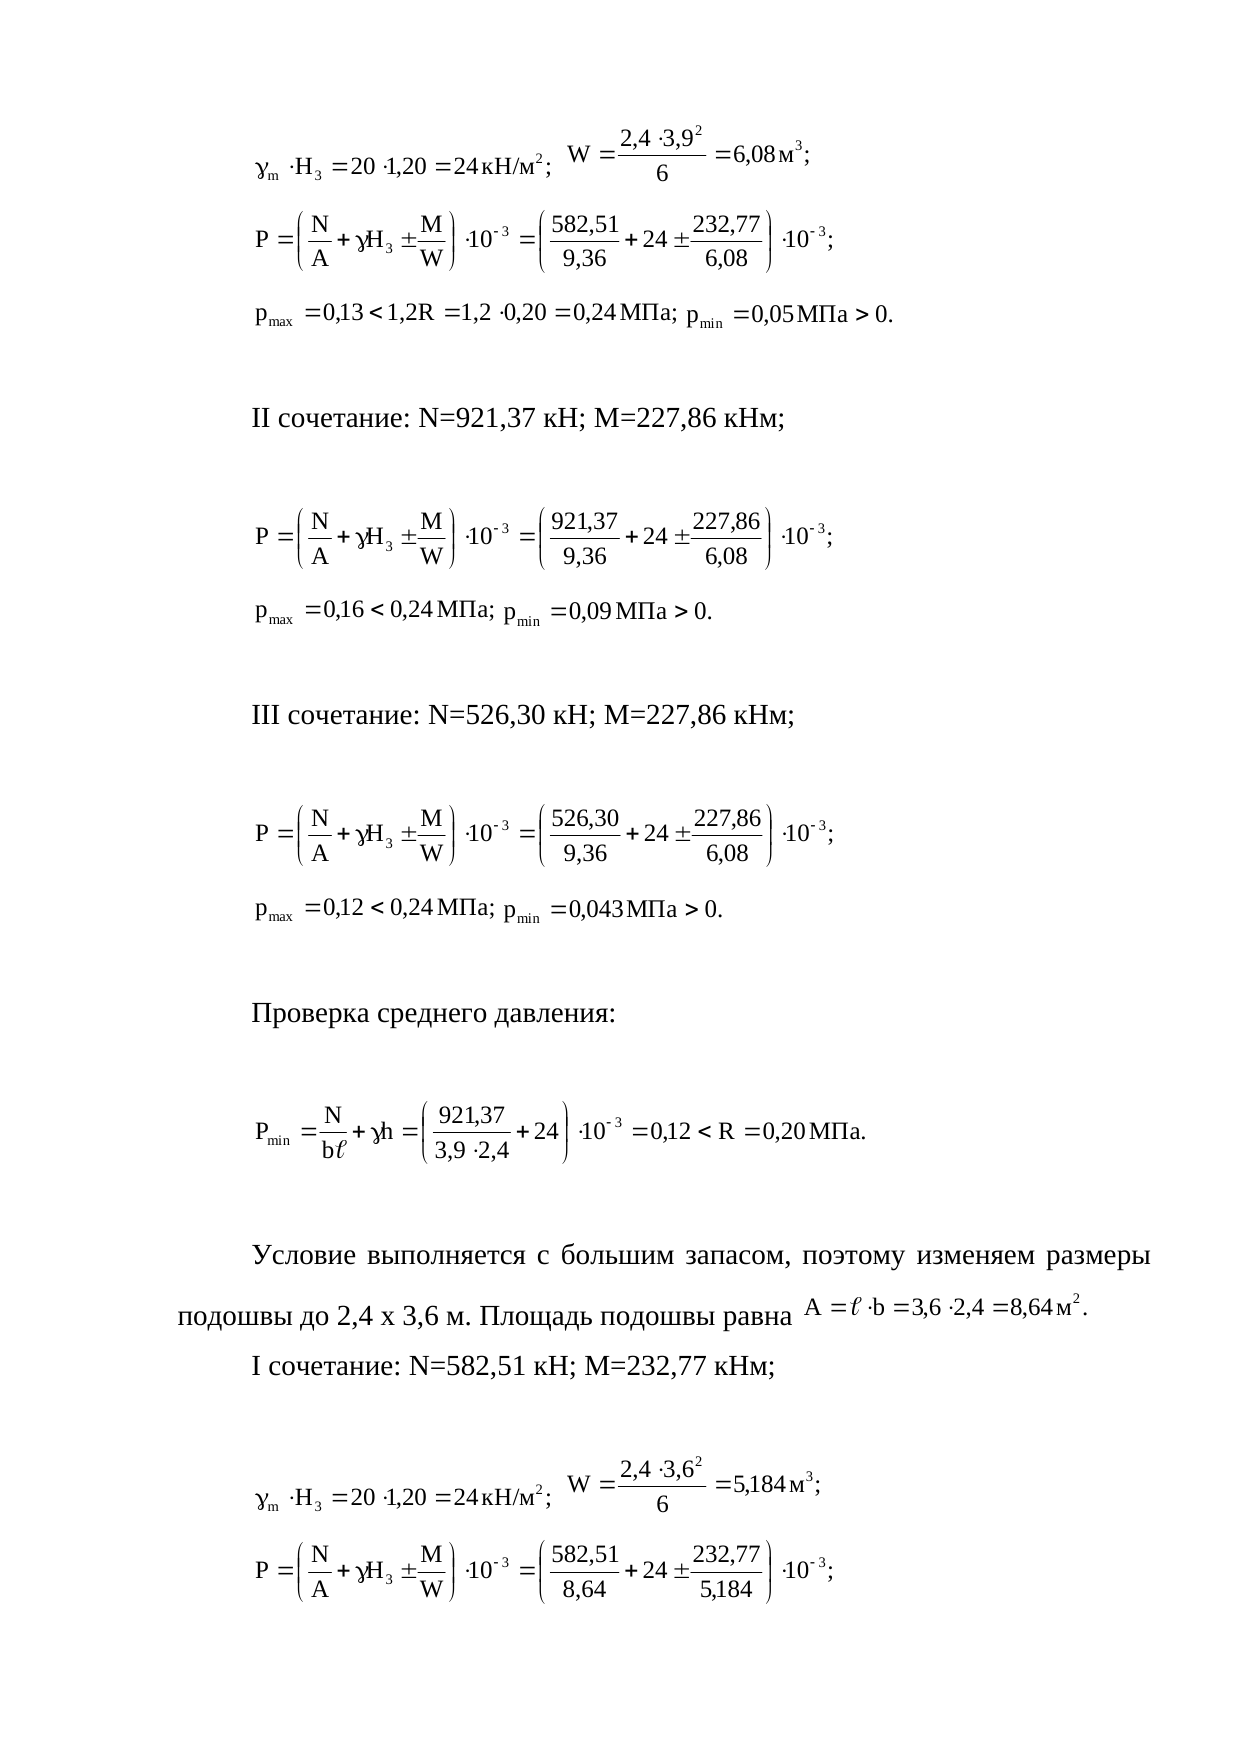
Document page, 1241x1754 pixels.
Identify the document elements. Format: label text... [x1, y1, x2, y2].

text Проверка среднего давления: [177, 995, 1152, 1028]
text Условие выполняется с большим запасом, поэтому изменяем размеры подошвы до 2,4 х 3,6 м. Площадь подошвы равна [177, 1237, 1152, 1332]
text III сочетание: N=526,30 кН; M=227,86 кНм; [177, 697, 1152, 731]
text I сочетание: N=582,51 кН; M=232,77 кНм; [177, 1348, 1152, 1382]
text II сочетание: N=921,37 кН; M=227,86 кНм; [177, 400, 1152, 434]
